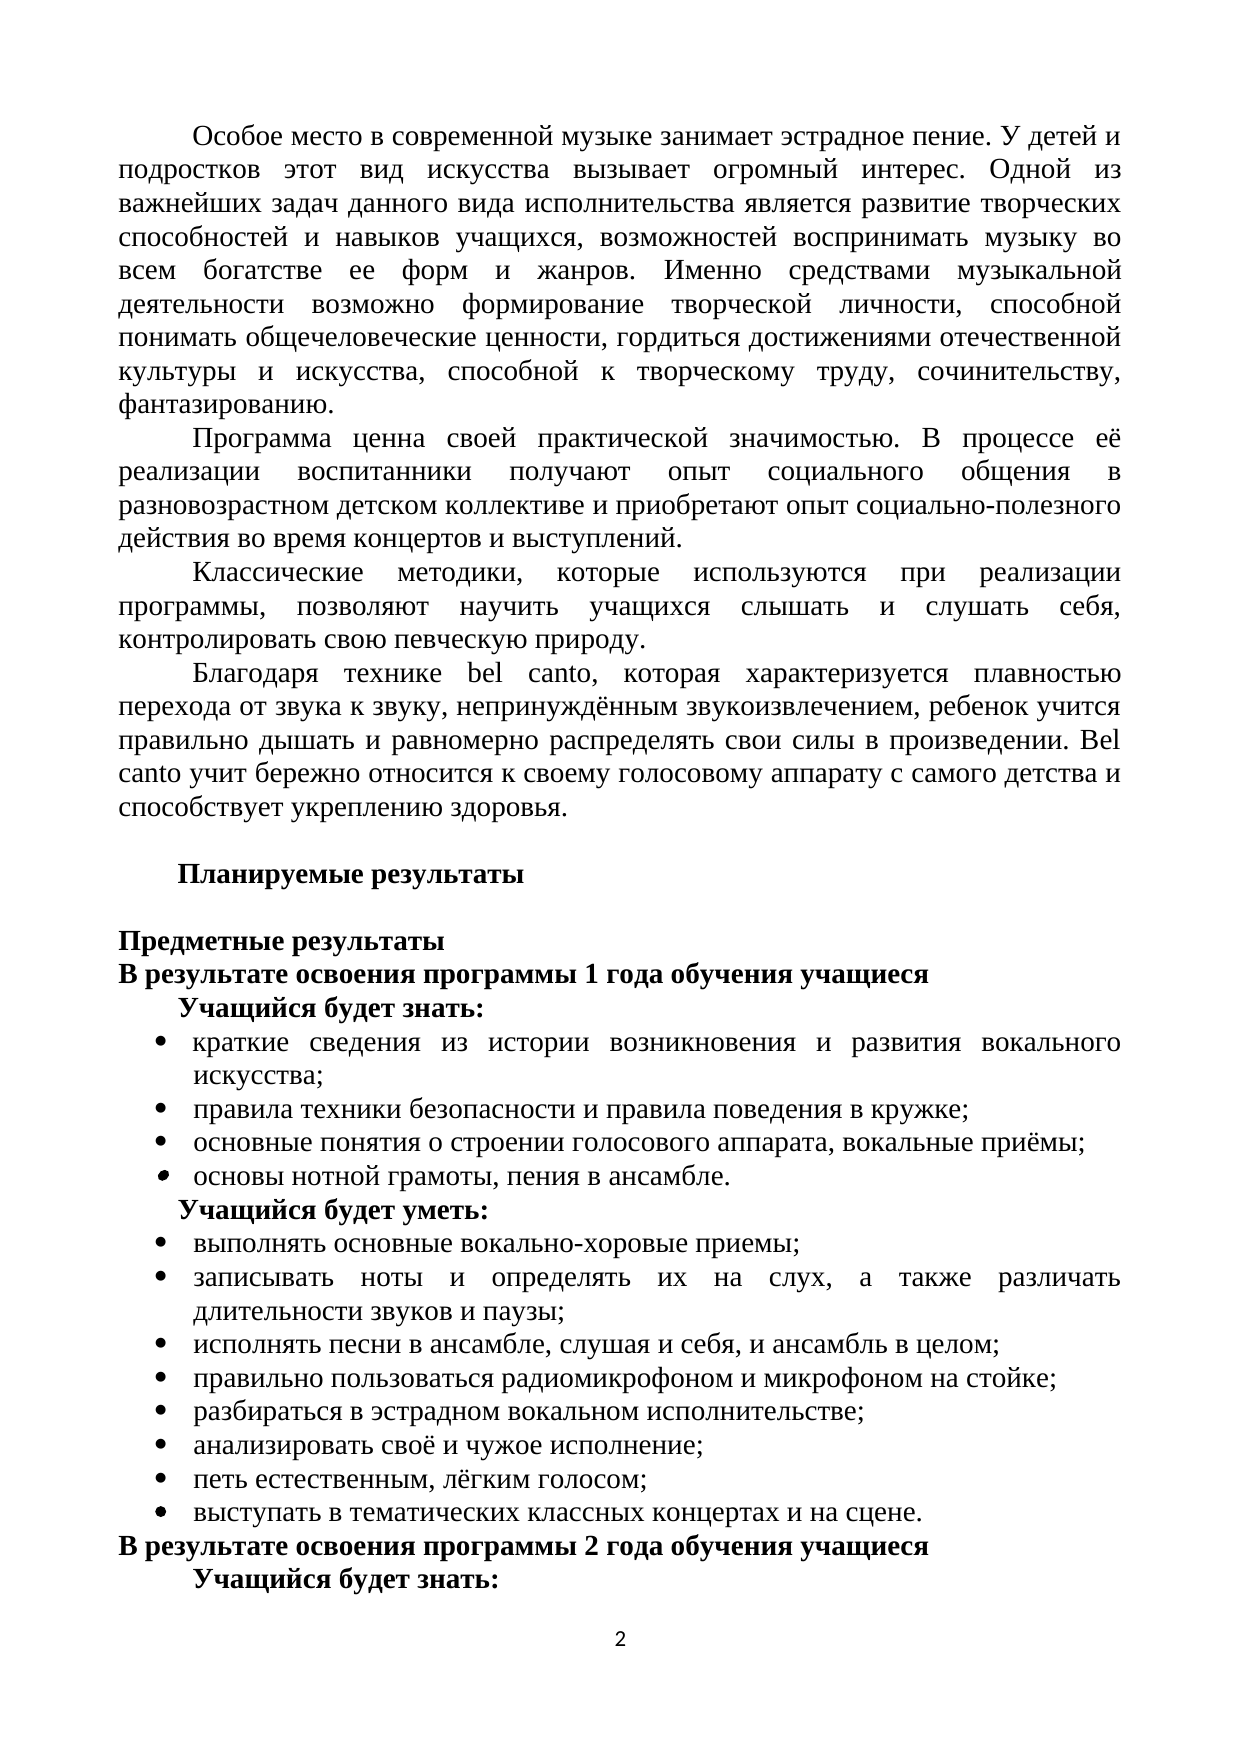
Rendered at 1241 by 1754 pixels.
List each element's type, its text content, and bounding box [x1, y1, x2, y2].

text Учащийся будет знать: [118, 1562, 1122, 1595]
list разбираться в эстрадном вокальном исполнительстве; [156, 1393, 1122, 1427]
text Планируемые результаты [118, 856, 1122, 889]
text Программа ценна своей практической значимостью. В процессе её реализации воспитанники получают опыт социального общения в разновозрастном детском коллективе и приобретают опыт социально-полезного действия во время концертов и выступлений. [118, 420, 1122, 554]
text Учащийся будет уметь: [118, 1192, 1122, 1225]
text Предметные результаты [118, 923, 1122, 957]
text Благодаря технике bel canto, которая характеризуется плавностью перехода от звука к звуку, непринуждённым звукоизвлечением, ребенок учится правильно дышать и равномерно распределять свои силы в произведении. Bel canto учит бережно относится к своему голосовому аппарату с самого детства и способствует укреплению здоровья. [118, 655, 1122, 822]
list исполнять песни в ансамбле, слушая и себя, и ансамбль в целом; [156, 1326, 1122, 1360]
list выполнять основные вокально-хоровые приемы; [156, 1225, 1122, 1259]
list анализировать своё и чужое исполнение; [156, 1427, 1122, 1461]
list основные понятия о строении голосового аппарата, вокальные приёмы; [156, 1124, 1122, 1158]
text Особое место в современной музыке занимает эстрадное пение. У детей и подростков этот вид искусства вызывает огромный интерес. Одной из важнейших задач данного вида исполнительства является развитие творческих способностей и навыков учащихся, возможностей воспринимать музыку во всем богатстве ее форм и жанров. Именно средствами музыкальной деятельности возможно формирование творческой личности, способной понимать общечеловеческие ценности, гордиться достижениями отечественной культуры и искусства, способной к творческому труду, сочинительству, фантазированию. [118, 118, 1122, 420]
list выступать в тематических классных концертах и на сцене. [156, 1494, 1122, 1528]
list краткие сведения из истории возникновения и развития вокального искусства; [156, 1024, 1122, 1091]
list записывать ноты и определять их на слух, а также различать длительности звуков и паузы; [156, 1259, 1122, 1326]
list правильно пользоваться радиомикрофоном и микрофоном на стойке; [156, 1360, 1122, 1393]
text Классические методики, которые используются при реализации программы, позволяют научить учащихся слышать и слушать себя, контролировать свою певческую природу. [118, 554, 1122, 655]
list основы нотной грамоты, пения в ансамбле. [156, 1158, 1122, 1192]
list петь естественным, лёгким голосом; [156, 1461, 1122, 1494]
text В результате освоения программы 2 года обучения учащиеся [118, 1528, 1122, 1562]
text В результате освоения программы 1 года обучения учащиеся [118, 957, 1122, 990]
text Учащийся будет знать: [118, 990, 1122, 1024]
list правила техники безопасности и правила поведения в кружке; [156, 1091, 1122, 1124]
